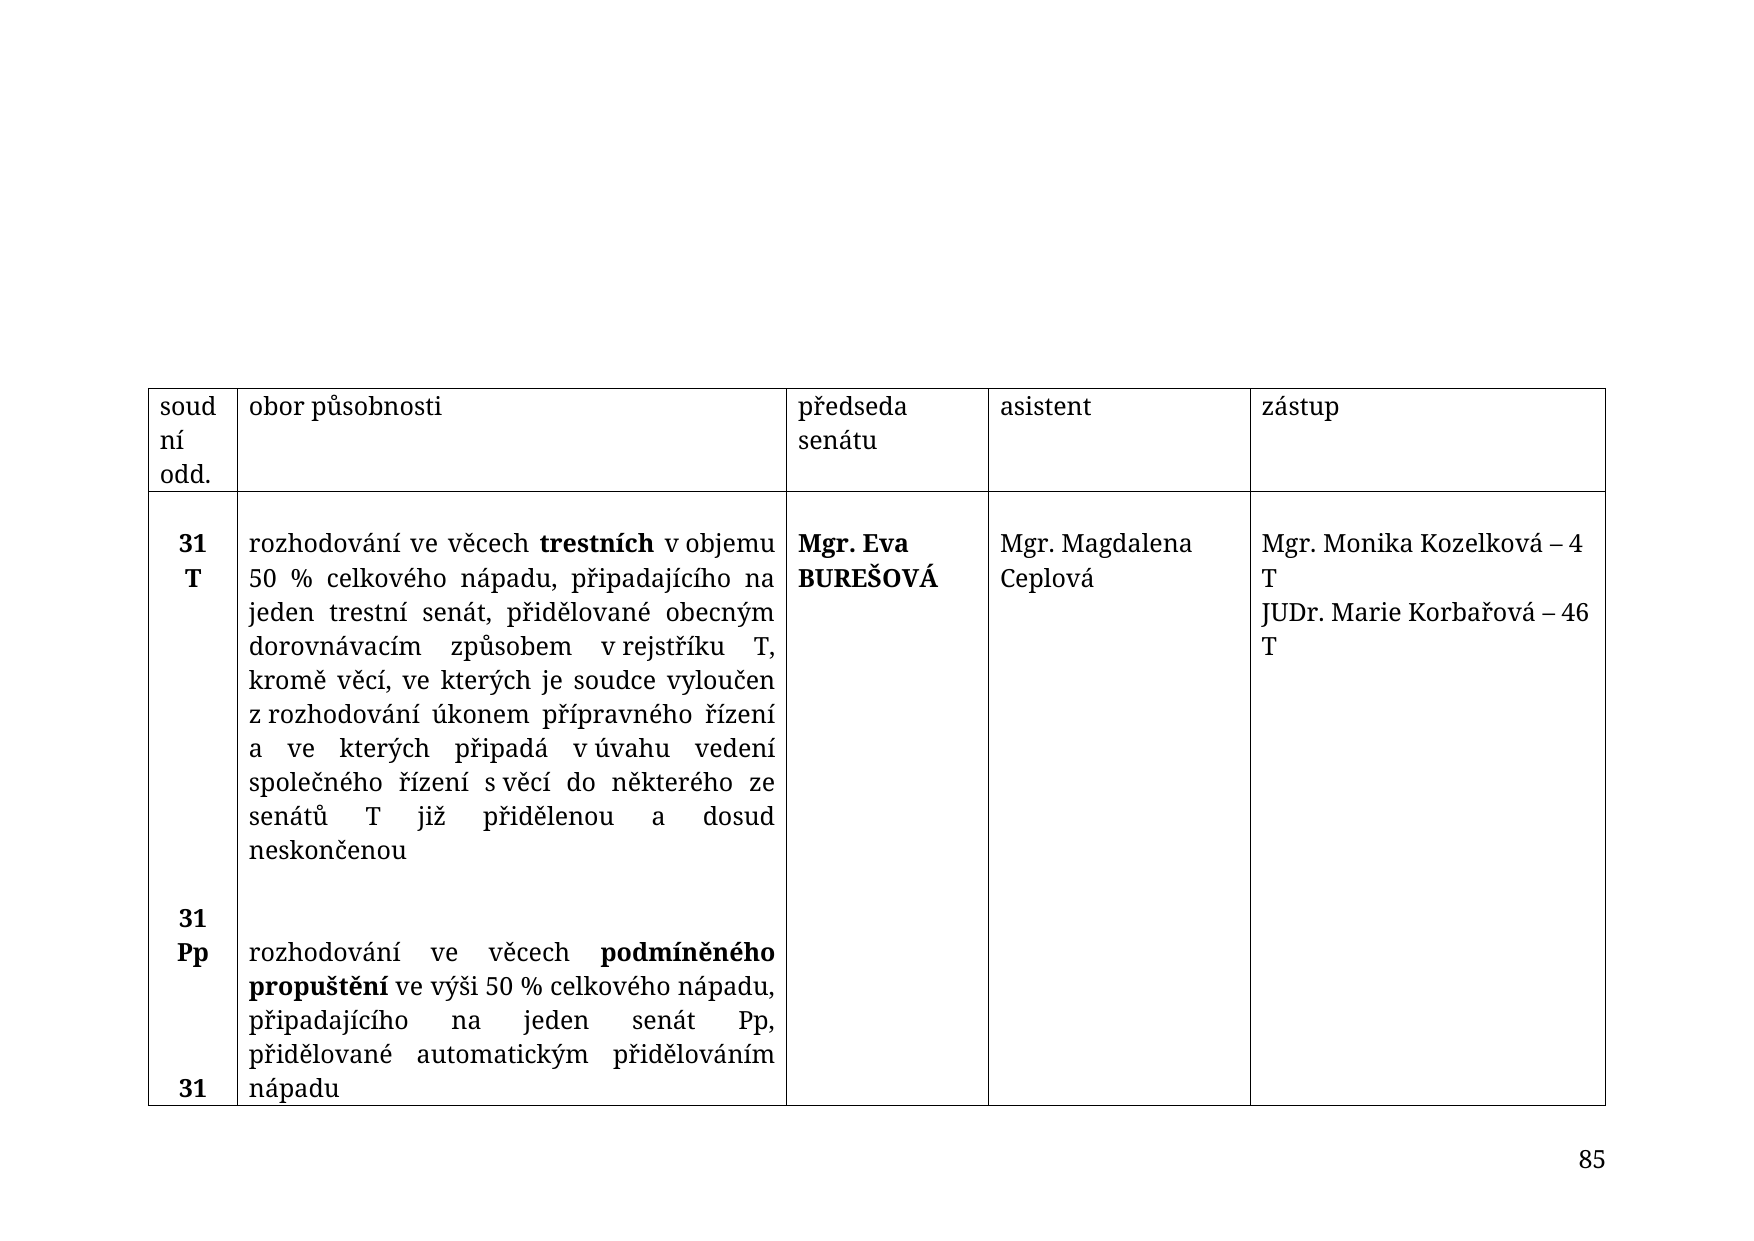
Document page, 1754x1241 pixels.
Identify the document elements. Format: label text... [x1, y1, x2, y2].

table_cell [238, 492, 786, 1105]
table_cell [1251, 492, 1605, 1105]
table_header soudní odd. [149, 389, 237, 491]
table_header zástup [1251, 389, 1605, 491]
table_header asistent [989, 389, 1250, 491]
table_header předseda senátu samosoudce [787, 389, 988, 491]
table_cell Mgr. Eva BUREŠOVÁ [787, 492, 988, 1105]
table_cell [989, 492, 1250, 1105]
table_header obor působnosti [238, 389, 786, 491]
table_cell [149, 492, 237, 1105]
